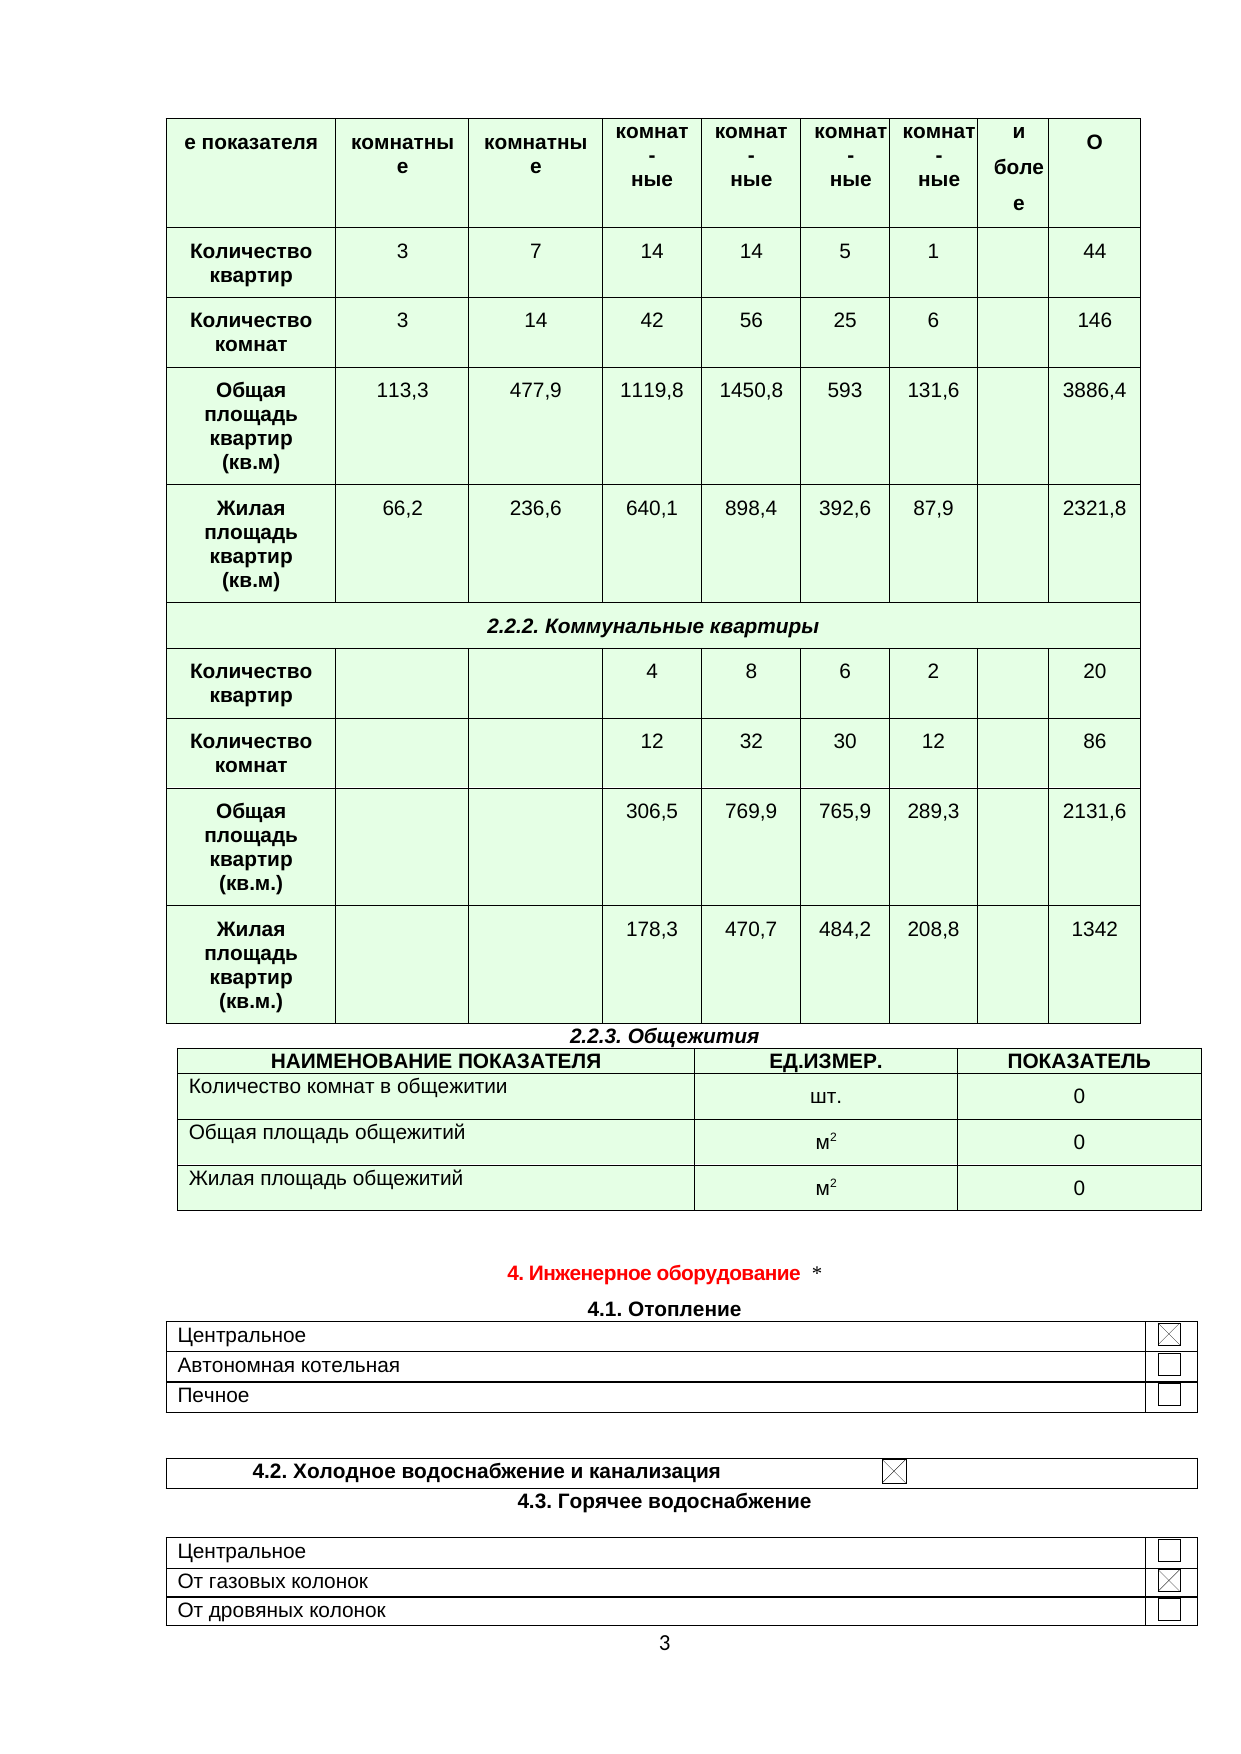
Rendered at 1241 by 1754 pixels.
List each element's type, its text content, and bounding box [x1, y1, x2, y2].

table_cell [469, 649, 602, 718]
table_cell Печное [167, 1383, 1145, 1412]
table_cell 7 [469, 228, 602, 297]
table_cell 14 [469, 298, 602, 367]
table_cell м2 [695, 1166, 957, 1210]
table_header 7 и более [978, 119, 1048, 227]
text 2.2.3. Общежития [177, 1024, 1152, 1048]
table_header Центральное [167, 1538, 1145, 1567]
table_cell Жилая площадь общежитий [178, 1166, 694, 1210]
table_cell Общая площадь квартир (кв.м) [167, 368, 335, 484]
table_cell 1342 [1049, 906, 1140, 1023]
table_cell 86 [1049, 719, 1140, 787]
table_cell 44 [1049, 228, 1140, 297]
table_cell 765,9 [801, 789, 889, 905]
table_cell Количество комнат в общежитии [178, 1074, 694, 1119]
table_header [167, 119, 335, 227]
table_cell 2321,8 [1049, 485, 1140, 602]
table_header ВСЕГО [1049, 119, 1140, 227]
table_cell 392,6 [801, 485, 889, 602]
table_cell 30 [801, 719, 889, 787]
table_cell 32 [702, 719, 800, 787]
table_header 3 комнат- ные [603, 119, 701, 227]
table_header 5 комнат- ные [801, 119, 889, 227]
table_cell 306,5 [603, 789, 701, 905]
table_cell 0 [958, 1120, 1201, 1164]
table_cell Общая площадь квартир (кв.м.) [167, 789, 335, 905]
table_cell [336, 906, 468, 1023]
table_cell 146 [1049, 298, 1140, 367]
table_header 4 комнат- ные [702, 119, 800, 227]
table_cell 25 [801, 298, 889, 367]
table_cell м2 [695, 1120, 957, 1164]
table_cell 5 [801, 228, 889, 297]
table_cell Жилая площадь квартир (кв.м) [167, 485, 335, 602]
table_cell шт. [695, 1074, 957, 1119]
table_cell Общая площадь общежитий [178, 1120, 694, 1164]
table_header [1146, 1322, 1197, 1351]
subtitle 4. Инженерное оборудование * [177, 1261, 1152, 1285]
table_cell [978, 789, 1048, 905]
table_cell 14 [603, 228, 701, 297]
table_cell 2.2.2. Коммунальные квартиры [167, 603, 1140, 648]
table_cell 898,4 [702, 485, 800, 602]
table_cell Количество квартир [167, 649, 335, 718]
table_cell 3 [336, 298, 468, 367]
table_cell 87,9 [890, 485, 977, 602]
table_cell 769,9 [702, 789, 800, 905]
table_cell [978, 906, 1048, 1023]
table_cell 0 [958, 1166, 1201, 1210]
table_cell Жилая площадь квартир (кв.м.) [167, 906, 335, 1023]
table_cell 1119,8 [603, 368, 701, 484]
table_cell [336, 719, 468, 787]
table_cell 20 [1049, 649, 1140, 718]
table_cell 42 [603, 298, 701, 367]
text 4.1. Отопление [177, 1297, 1152, 1321]
table_cell [978, 298, 1048, 367]
table_cell 113,3 [336, 368, 468, 484]
table_cell [1146, 1352, 1197, 1381]
table_cell 6 [890, 298, 977, 367]
table_cell 470,7 [702, 906, 800, 1023]
table_header Ед.измер. [695, 1049, 957, 1073]
table_cell [469, 719, 602, 787]
table_header [1146, 1538, 1197, 1567]
table_cell 131,6 [890, 368, 977, 484]
table_cell 1450,8 [702, 368, 800, 484]
table_cell [1146, 1569, 1197, 1596]
table_header Наименование показателя [178, 1049, 694, 1073]
table_cell [978, 649, 1048, 718]
table_header 4.2. Холодное водоснабжение и канализация [167, 1459, 1197, 1488]
table_cell 289,3 [890, 789, 977, 905]
table_cell Количество комнат [167, 719, 335, 787]
table_cell 236,6 [469, 485, 602, 602]
table_cell 0 [958, 1074, 1201, 1119]
table_cell От дровяных колонок [167, 1598, 1145, 1625]
table_cell [469, 906, 602, 1023]
table_cell [978, 368, 1048, 484]
table_cell 2 [890, 649, 977, 718]
table_cell 208,8 [890, 906, 977, 1023]
table_cell 12 [890, 719, 977, 787]
table_cell [1146, 1383, 1197, 1412]
table_cell Количество комнат [167, 298, 335, 367]
table_cell 3 [336, 228, 468, 297]
table_cell 6 [801, 649, 889, 718]
table_cell [978, 719, 1048, 787]
table_cell От газовых колонок [167, 1569, 1145, 1596]
table_cell 12 [603, 719, 701, 787]
table_cell 56 [702, 298, 800, 367]
table_cell 66,2 [336, 485, 468, 602]
table_cell 8 [702, 649, 800, 718]
table_cell 14 [702, 228, 800, 297]
table_cell 4 [603, 649, 701, 718]
table_cell [336, 789, 468, 905]
table_cell Количество квартир [167, 228, 335, 297]
table_header Показатель [958, 1049, 1201, 1073]
table_cell 3886,4 [1049, 368, 1140, 484]
table_cell 178,3 [603, 906, 701, 1023]
table_cell [1146, 1598, 1197, 1625]
table_cell [978, 228, 1048, 297]
table_header 2 комнатные [469, 119, 602, 227]
table_cell Автономная котельная [167, 1352, 1145, 1381]
table_header Центральное [167, 1322, 1145, 1351]
text 4.3. Горячее водоснабжение [177, 1489, 1152, 1513]
table_cell 593 [801, 368, 889, 484]
table_cell [336, 649, 468, 718]
table_header 1 комнатные [336, 119, 468, 227]
table_header 6 комнат- ные [890, 119, 977, 227]
table_cell 484,2 [801, 906, 889, 1023]
table_cell [978, 485, 1048, 602]
table_cell 1 [890, 228, 977, 297]
table_cell 640,1 [603, 485, 701, 602]
table_cell 477,9 [469, 368, 602, 484]
table_cell 2131,6 [1049, 789, 1140, 905]
table_cell [469, 789, 602, 905]
